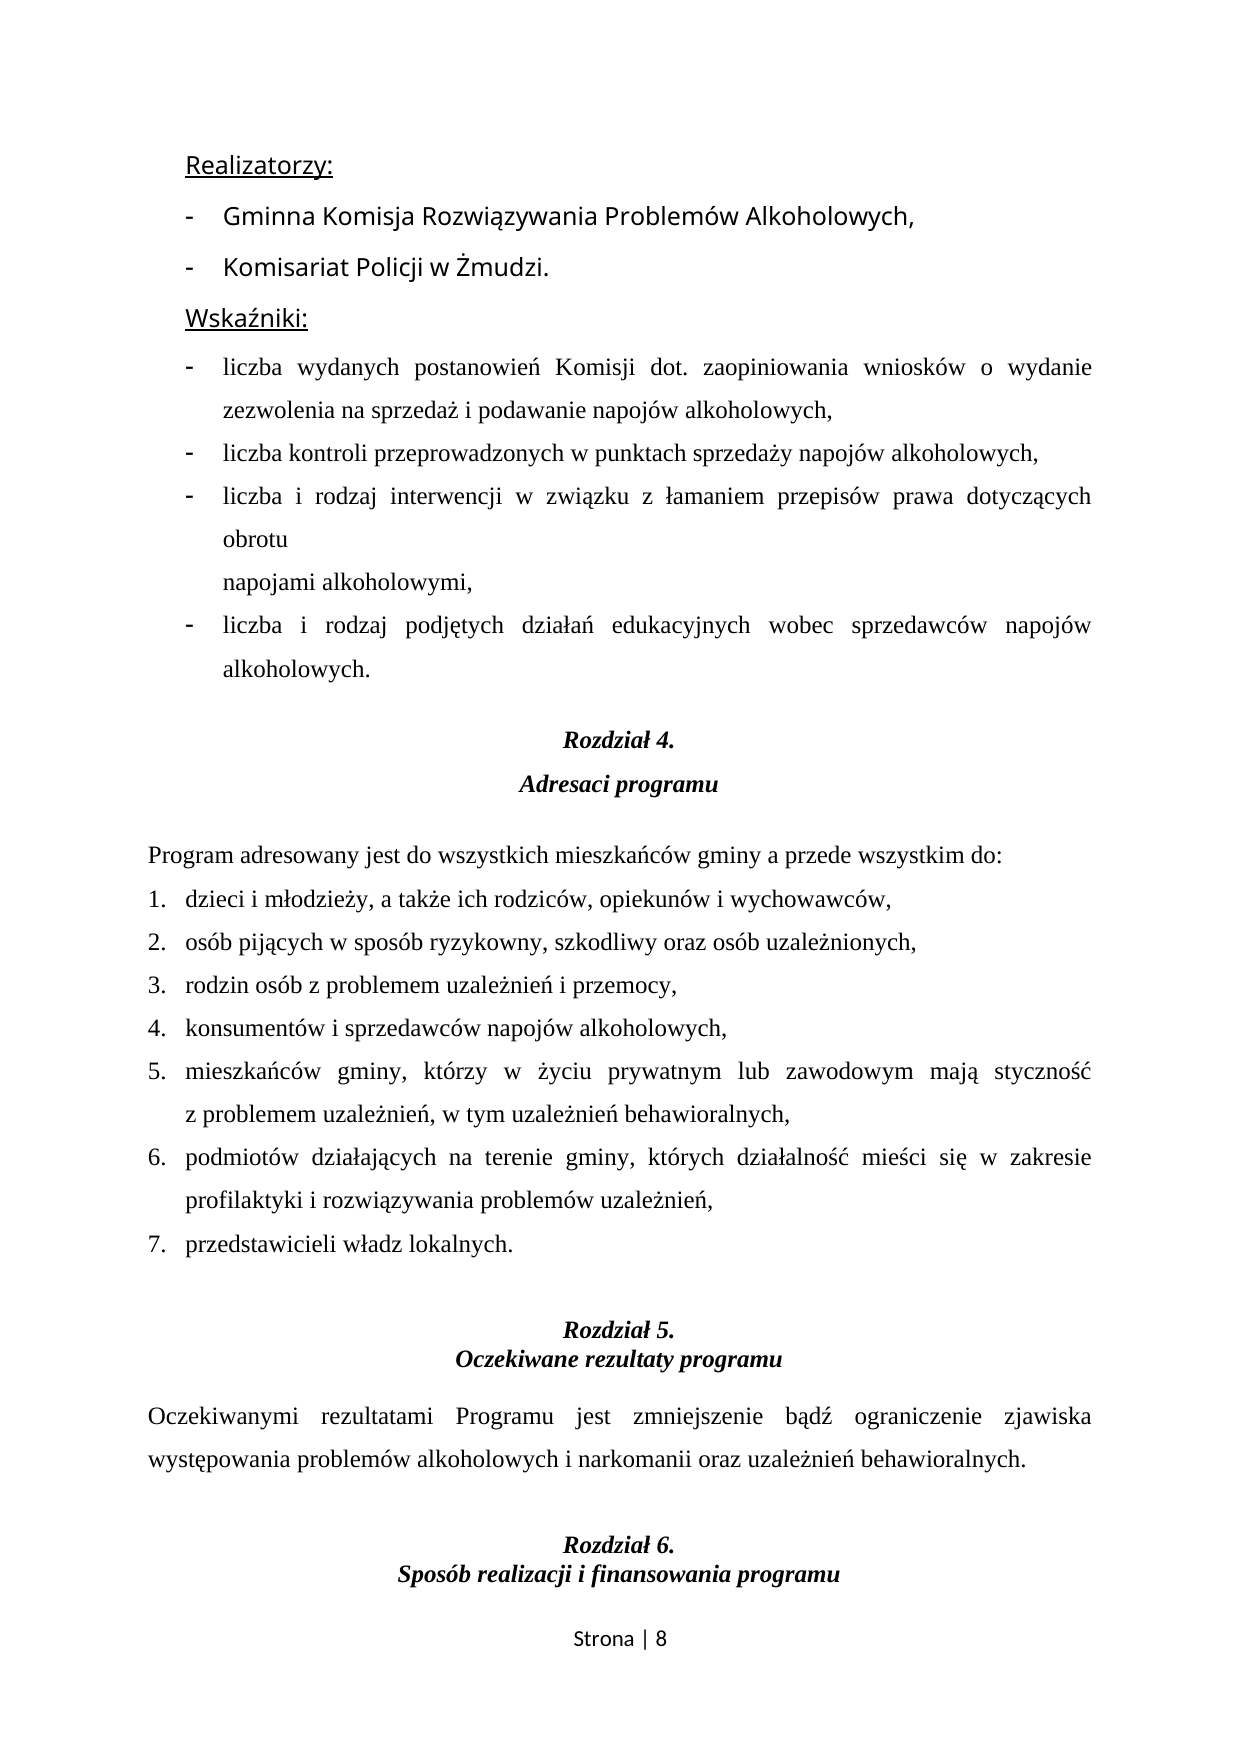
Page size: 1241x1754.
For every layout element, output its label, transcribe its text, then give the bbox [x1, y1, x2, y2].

text Rozdział 6. [148, 1531, 1093, 1559]
list napojami alkoholowymi, [223, 567, 1093, 596]
list mieszkańców gminy, którzy w życiu prywatnym lub zawodowym mają styczność z problemem uzależnień, w tym uzależnień behawioralnych, [148, 1056, 1093, 1128]
list Gminna Komisja Rozwiązywania Problemów Alkoholowych, [185, 199, 1093, 233]
text Sposób realizacji i finansowania programu [148, 1559, 1093, 1588]
list konsumentów i sprzedawców napojów alkoholowych, [148, 1013, 1093, 1042]
text Rozdział 4. [148, 726, 1093, 754]
list przedstawicieli władz lokalnych. [148, 1229, 1093, 1257]
list rodzin osób z problemem uzależnień i przemocy, [148, 970, 1093, 999]
list liczba i rodzaj podjętych działań edukacyjnych wobec sprzedawców napojów alkoholowych. [185, 611, 1093, 682]
text Oczekiwanymi rezultatami Programu jest zmniejszenie bądź ograniczenie zjawiska występowania problemów alkoholowych i narkomanii oraz uzależnień behawioralnych. [148, 1401, 1093, 1473]
list podmiotów działających na terenie gminy, których działalność mieści się w zakresie profilaktyki i rozwiązywania problemów uzależnień, [148, 1142, 1093, 1214]
list dzieci i młodzieży, a także ich rodziców, opiekunów i wychowawców, [148, 884, 1093, 912]
text Oczekiwane rezultaty programu [148, 1344, 1093, 1372]
list liczba wydanych postanowień Komisji dot. zaopiniowania wniosków o wydanie zezwolenia na sprzedaż i podawanie napojów alkoholowych, [185, 352, 1093, 424]
list liczba kontroli przeprowadzonych w punktach sprzedaży napojów alkoholowych, [185, 438, 1093, 467]
text Program adresowany jest do wszystkich mieszkańców gminy a przede wszystkim do: [148, 841, 1093, 869]
text Realizatorzy: [185, 148, 1093, 182]
list Komisariat Policji w Żmudzi. [185, 250, 1093, 284]
text Rozdział 5. [148, 1315, 1093, 1344]
list liczba i rodzaj interwencji w związku z łamaniem przepisów prawa dotyczących obrotu [185, 481, 1093, 553]
list osób pijących w sposób ryzykowny, szkodliwy oraz osób uzależnionych, [148, 927, 1093, 956]
text Adresaci programu [148, 769, 1093, 797]
text Wskaźniki: [185, 301, 1093, 335]
